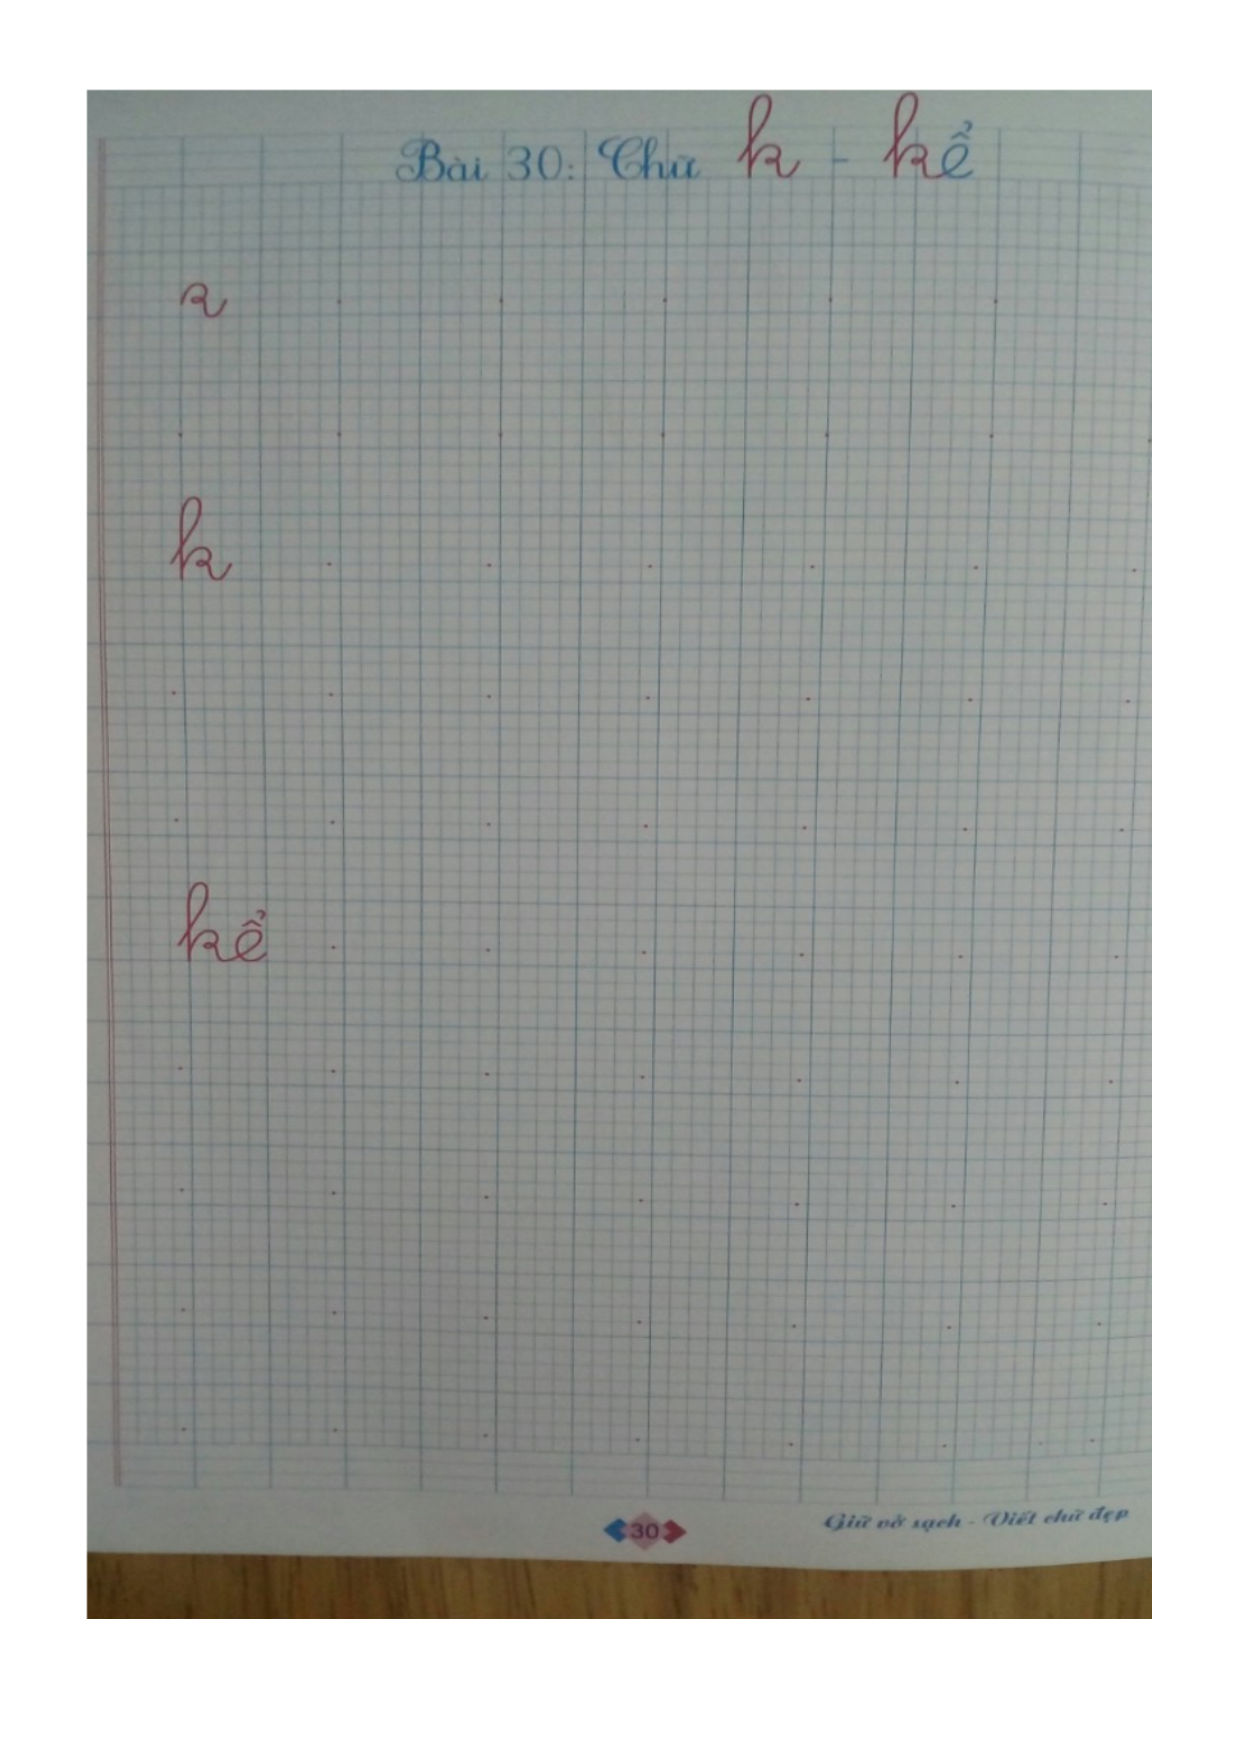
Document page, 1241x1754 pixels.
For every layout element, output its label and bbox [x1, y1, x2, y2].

picture [88, 91, 1152, 1619]
